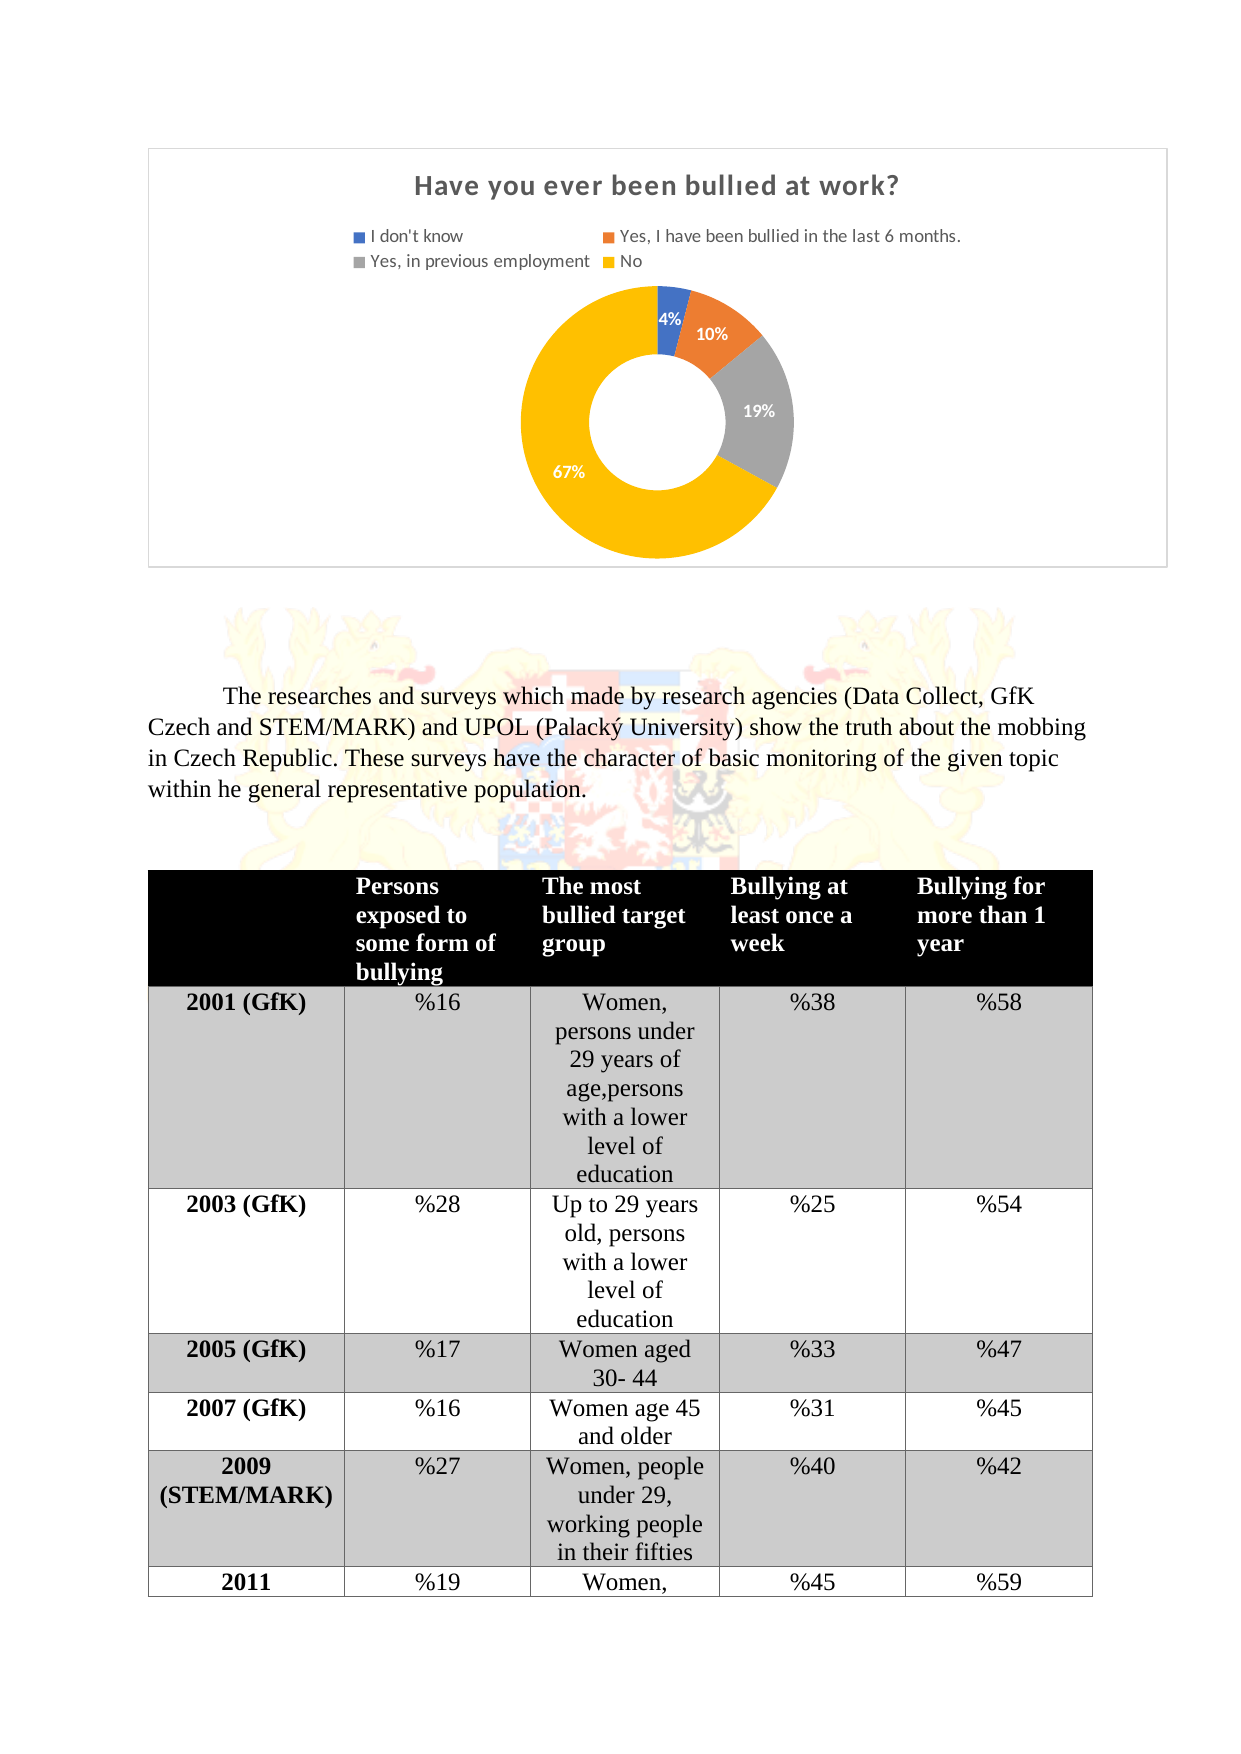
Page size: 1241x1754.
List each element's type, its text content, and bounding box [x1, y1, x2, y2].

table_cell %17 [345, 1334, 530, 1392]
table_cell %16 [345, 1393, 530, 1450]
table_cell Up to 29 years old, persons with a lower level of education [531, 1189, 719, 1333]
table_cell 2005 (GfK) [149, 1334, 344, 1392]
table_cell Women age 45 and older [531, 1393, 719, 1450]
table_cell %16 [345, 987, 530, 1188]
table_cell %31 [720, 1393, 905, 1450]
table_header [149, 871, 344, 986]
table_cell %27 [345, 1451, 530, 1566]
table_cell 2003 (GfK) [149, 1189, 344, 1333]
table_cell %45 [720, 1567, 905, 1596]
table_cell %25 [720, 1189, 905, 1333]
table_cell %40 [720, 1451, 905, 1566]
table_cell Women aged 30- 44 [531, 1334, 719, 1392]
table_cell %38 [720, 987, 905, 1188]
text The researches and surveys which made by research agencies (Data Collect, GfK Czech and STEM/MARK) and UPOL (Palacký University) show the truth about the mobbing in Czech Republic. These surveys have the character of basic monitoring of the given topic within he general representative population. [148, 681, 1093, 803]
table_cell %59 [906, 1567, 1092, 1596]
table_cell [531, 1567, 719, 1596]
table_cell %33 [720, 1334, 905, 1392]
table_cell %58 [906, 987, 1092, 1188]
table_cell %19 [345, 1567, 530, 1596]
table_header Persons exposed to some form of bullying [345, 871, 530, 986]
table_cell %42 [906, 1451, 1092, 1566]
table_cell %28 [345, 1189, 530, 1333]
table_cell %47 [906, 1334, 1092, 1392]
table_cell 2009 (STEM/MARK) [149, 1451, 344, 1566]
table_cell 2001 (GfK) [149, 987, 344, 1188]
table_cell Women, people under 29, working people in their fifties [531, 1451, 719, 1566]
table_header Bullying for more than 1 year [906, 871, 1092, 986]
table_header Bullying at least once a week [720, 871, 905, 986]
table_cell %45 [906, 1393, 1092, 1450]
table_cell 2011 (STEM/MARK) [149, 1567, 344, 1596]
table_cell 2007 (GfK) [149, 1393, 344, 1450]
table_cell %54 [906, 1189, 1092, 1333]
table_cell Women, persons under 29 years of age,persons with a lower level of education [531, 987, 719, 1188]
table_header The most bullied target group [531, 871, 719, 986]
